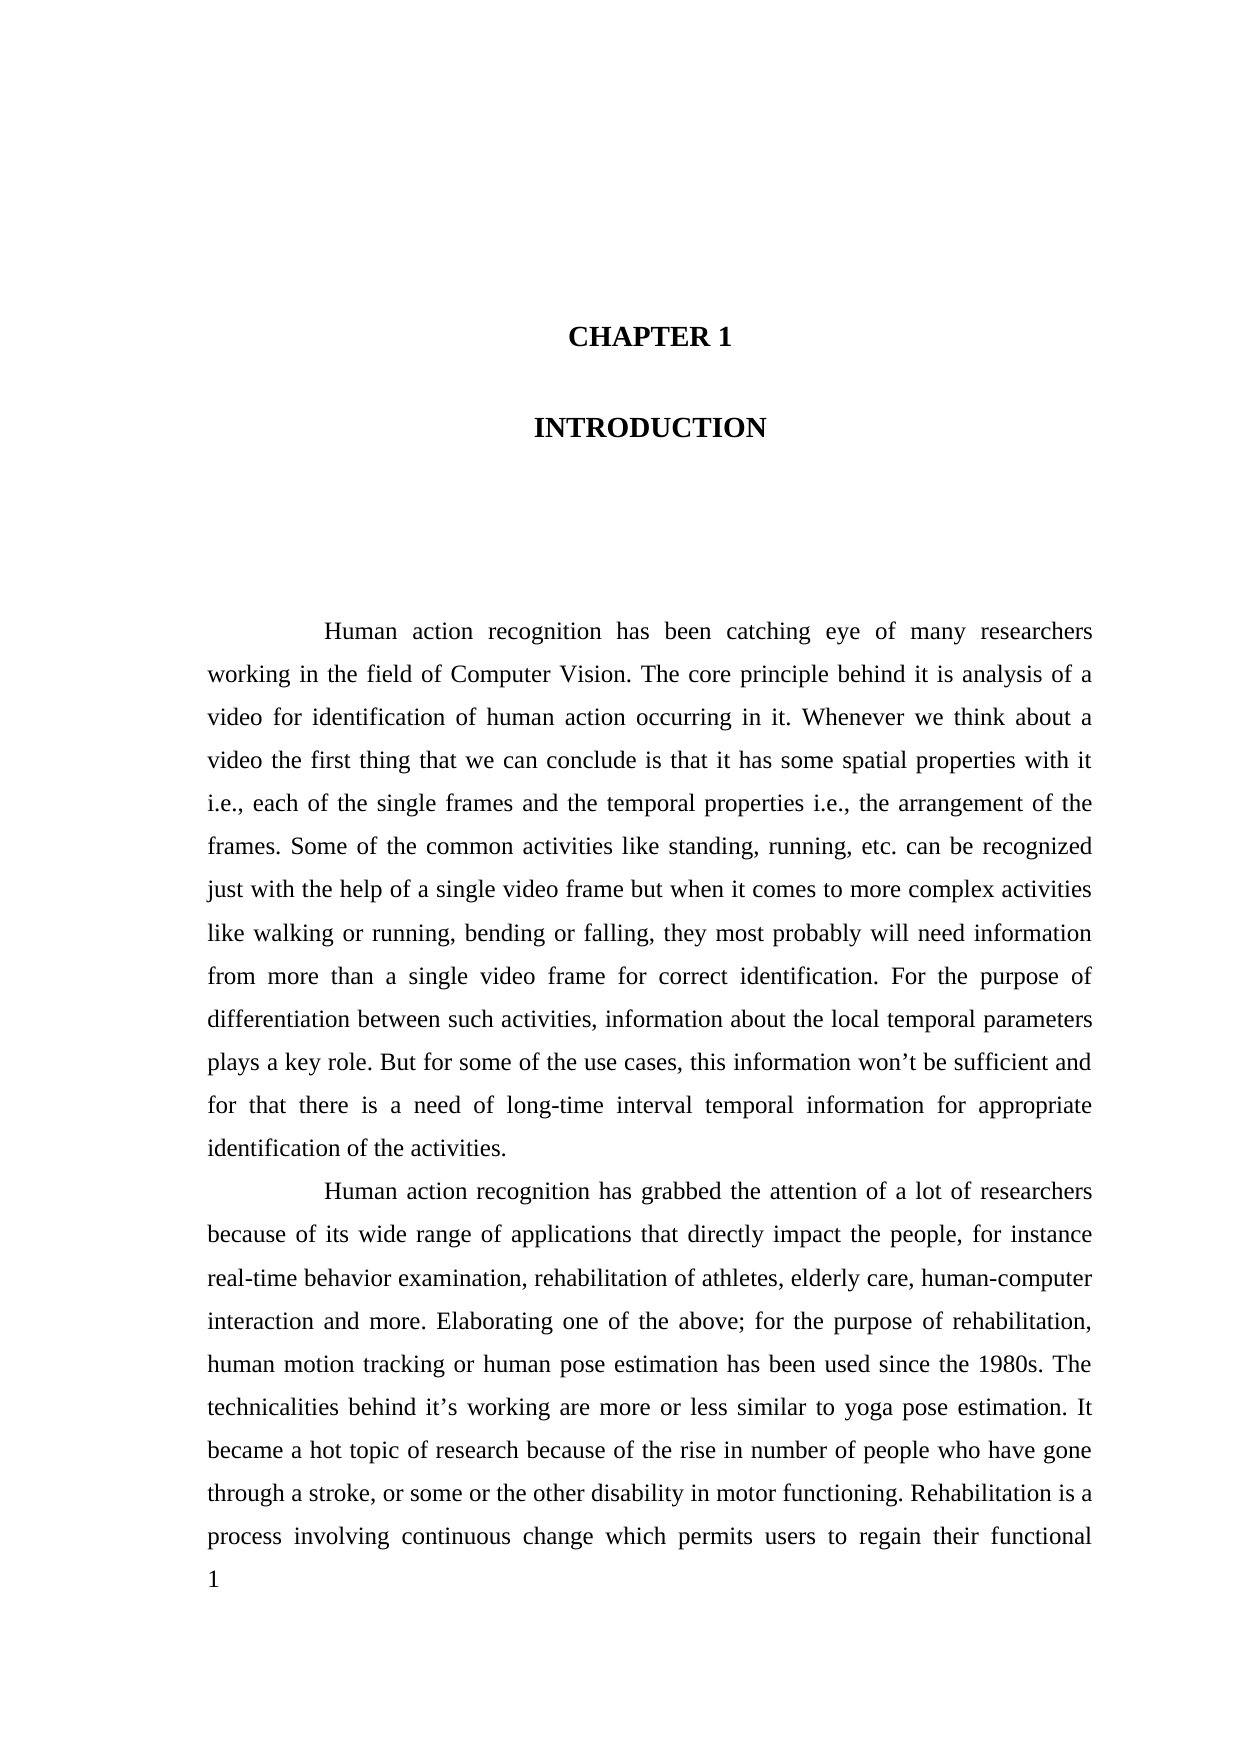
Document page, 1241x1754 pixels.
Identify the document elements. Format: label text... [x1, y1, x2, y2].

text Human action recognition has been catching eye of many researchers working in the field of Computer Vision. The core principle behind it is analysis of a video for identification of human action occurring in it. Whenever we think about a video the first thing that we can conclude is that it has some spatial properties with it i.e., each of the single frames and the temporal properties i.e., the arrangement of the frames. Some of the common activities like standing, running, etc. can be recognized just with the help of a single video frame but when it comes to more complex activities like walking or running, bending or falling, they most probably will need information from more than a single video frame for correct identification. For the purpose of differentiation between such activities, information about the local temporal parameters plays a key role. But for some of the use cases, this information won’t be sufficient and for that there is a need of long-time interval temporal information for appropriate identification of the activities. [207, 616, 1093, 1162]
text INTRODUCTION [207, 410, 1093, 443]
subtitle CHAPTER 1 [207, 319, 1093, 352]
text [207, 1176, 1093, 1550]
